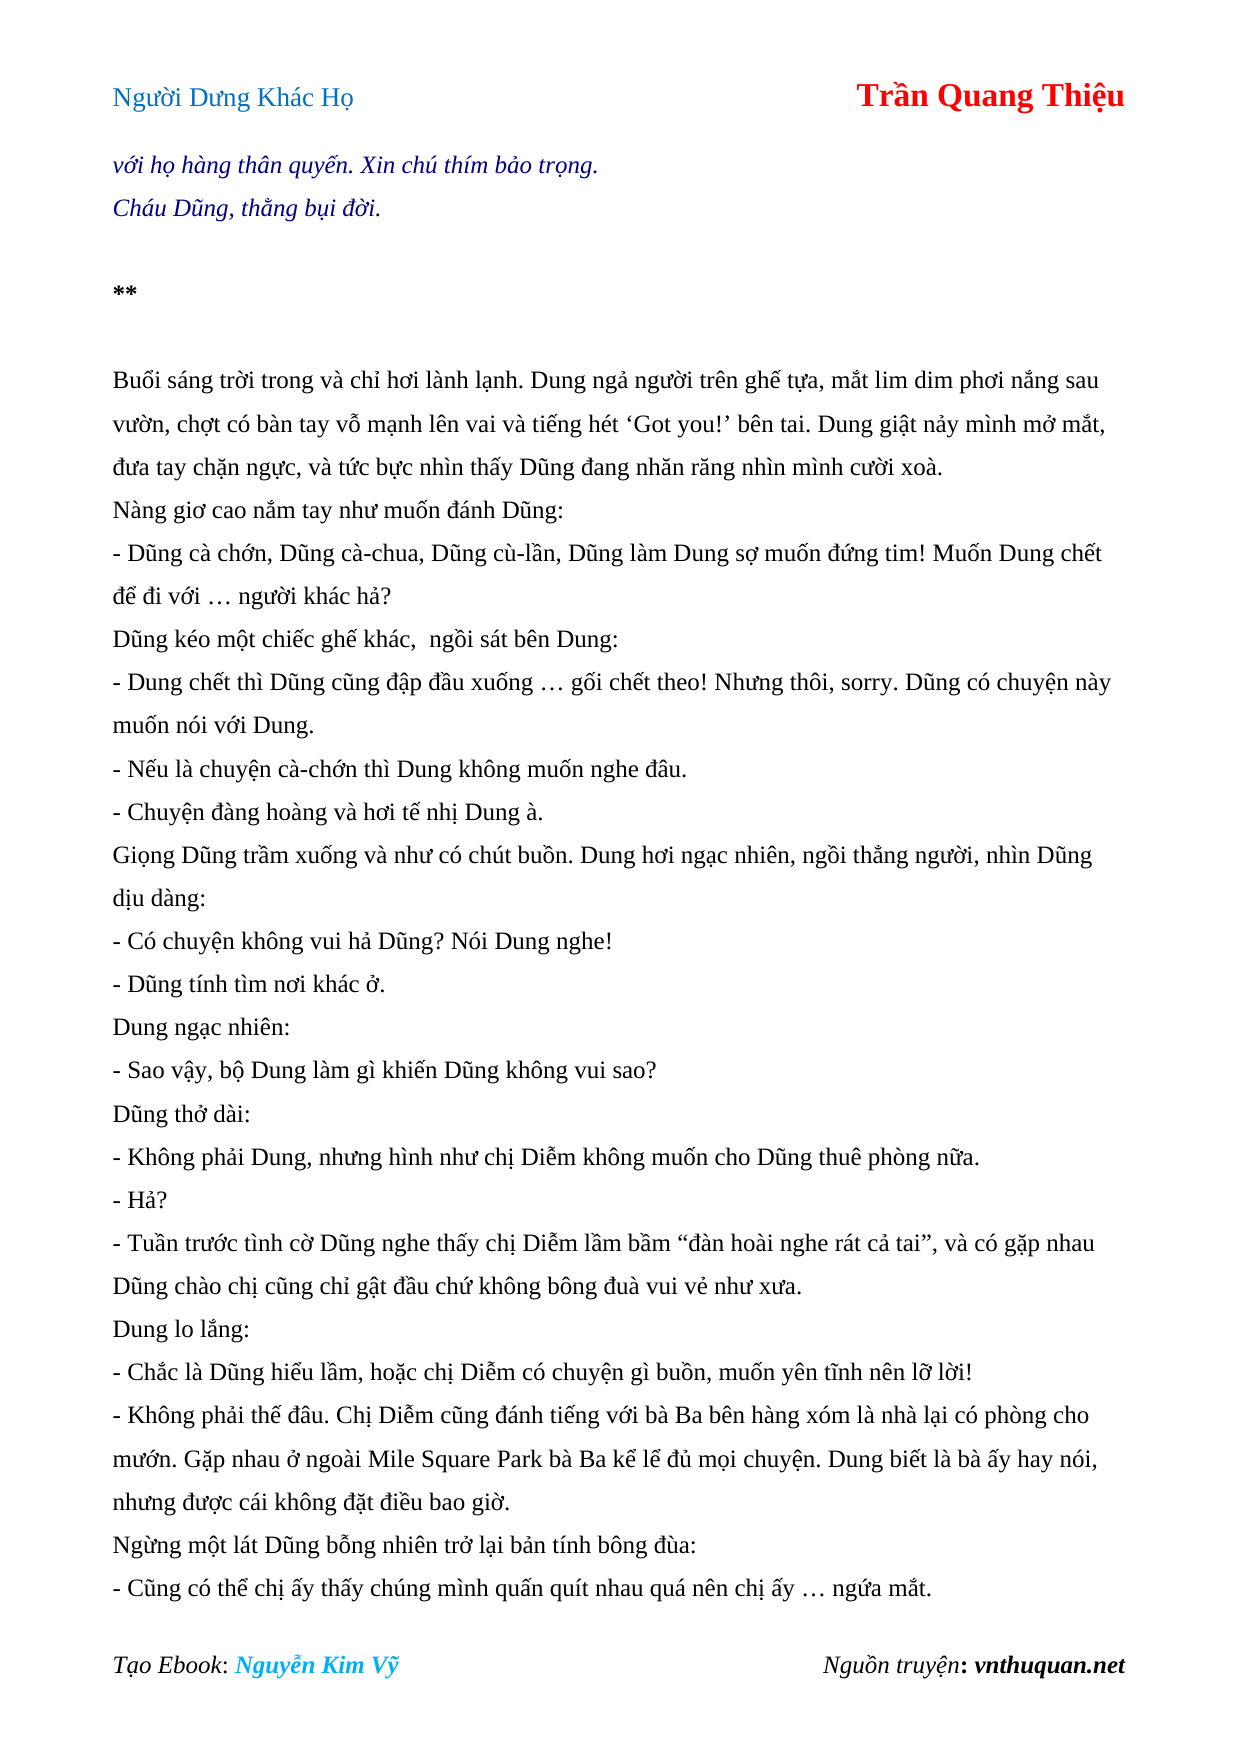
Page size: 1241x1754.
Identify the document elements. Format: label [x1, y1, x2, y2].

text [112, 150, 1128, 1602]
